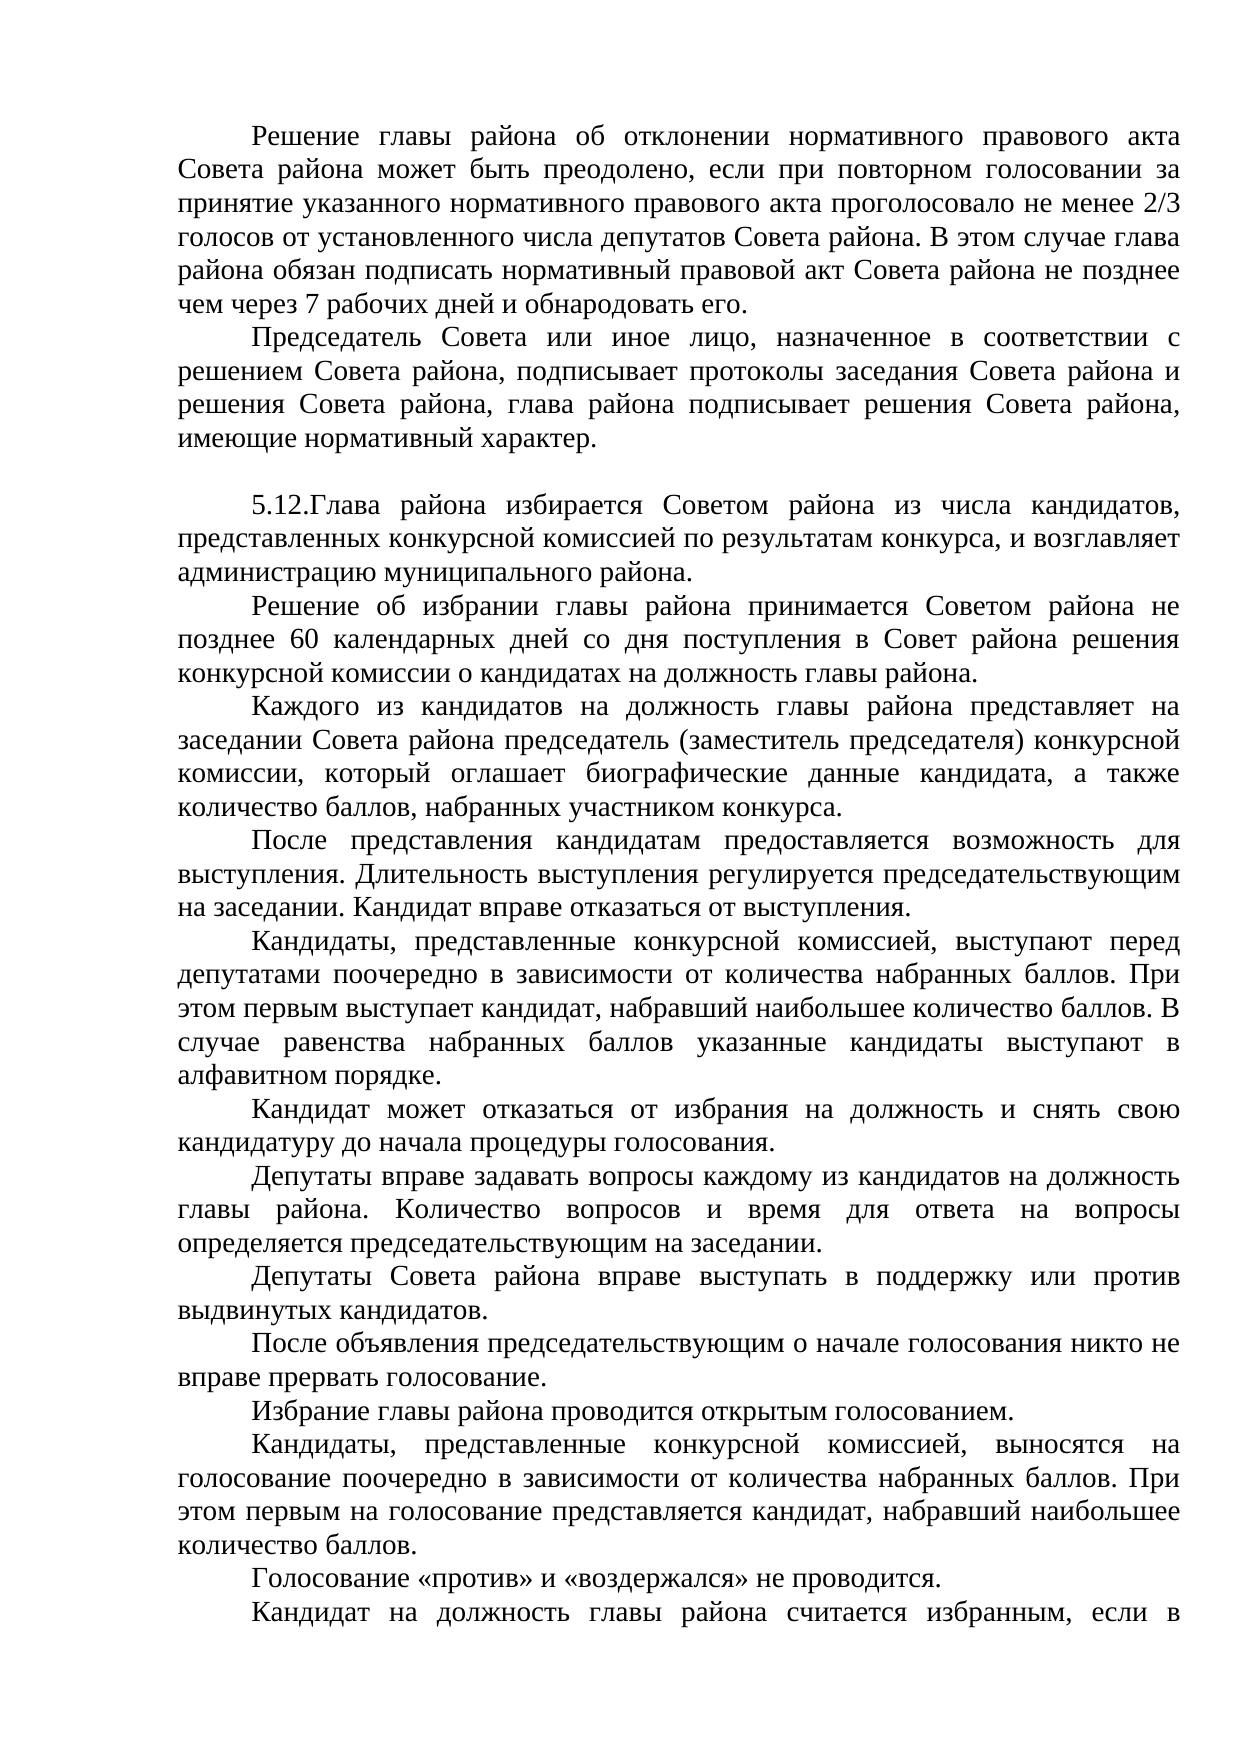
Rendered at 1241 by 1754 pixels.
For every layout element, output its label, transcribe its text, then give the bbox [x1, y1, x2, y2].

text Решение об избрании главы района принимается Советом района не позднее 60 календарных дней со дня поступления в Совет района решения конкурсной комиссии о кандидатах на должность главы района. [177, 588, 1181, 688]
text Кандидаты, представленные конкурсной комиссией, выносятся на голосование поочередно в зависимости от количества набранных баллов. При этом первым на голосование представляется кандидат, набравший наибольшее количество баллов. [177, 1426, 1181, 1560]
text Депутаты Совета района вправе выступать в поддержку или против выдвинутых кандидатов. [177, 1258, 1181, 1326]
text Каждого из кандидатов на должность главы района представляет на заседании Совета района председатель (заместитель председателя) конкурсной комиссии, который оглашает биографические данные кандидата, а также количество баллов, набранных участником конкурса. [177, 688, 1181, 822]
text 5.12.Глава района избирается Советом района из числа кандидатов, представленных конкурсной комиссией по результатам конкурса, и возглавляет администрацию муниципального района. [177, 487, 1181, 588]
text Председатель Совета или иное лицо, назначенное в соответствии с решением Совета района, подписывает протоколы заседания Совета района и решения Совета района, глава района подписывает решения Совета района, имеющие нормативный характер. [177, 319, 1181, 453]
text Кандидат может отказаться от избрания на должность и снять свою кандидатуру до начала процедуры голосования. [177, 1091, 1181, 1158]
text Избрание главы района проводится открытым голосованием. [177, 1393, 1181, 1426]
text Депутаты вправе задавать вопросы каждому из кандидатов на должность главы района. Количество вопросов и время для ответа на вопросы определяется председательствующим на заседании. [177, 1158, 1181, 1258]
text После представления кандидатам предоставляется возможность для выступления. Длительность выступления регулируется председательствующим на заседании. Кандидат вправе отказаться от выступления. [177, 822, 1181, 923]
text Голосование «против» и «воздержался» не проводится. [177, 1560, 1181, 1594]
text После объявления председательствующим о начале голосования никто не вправе прервать голосование. [177, 1326, 1181, 1393]
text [177, 1594, 1181, 1627]
text Решение главы района об отклонении нормативного правового акта Совета района может быть преодолено, если при повторном голосовании за принятие указанного нормативного правового акта проголосовало не менее 2/3 голосов от установленного числа депутатов Совета района. В этом случае глава района обязан подписать нормативный правовой акт Совета района не позднее чем через 7 рабочих дней и обнародовать его. [177, 118, 1181, 319]
text Кандидаты, представленные конкурсной комиссией, выступают перед депутатами поочередно в зависимости от количества набранных баллов. При этом первым выступает кандидат, набравший наибольшее количество баллов. В случае равенства набранных баллов указанные кандидаты выступают в алфавитном порядке. [177, 923, 1181, 1091]
